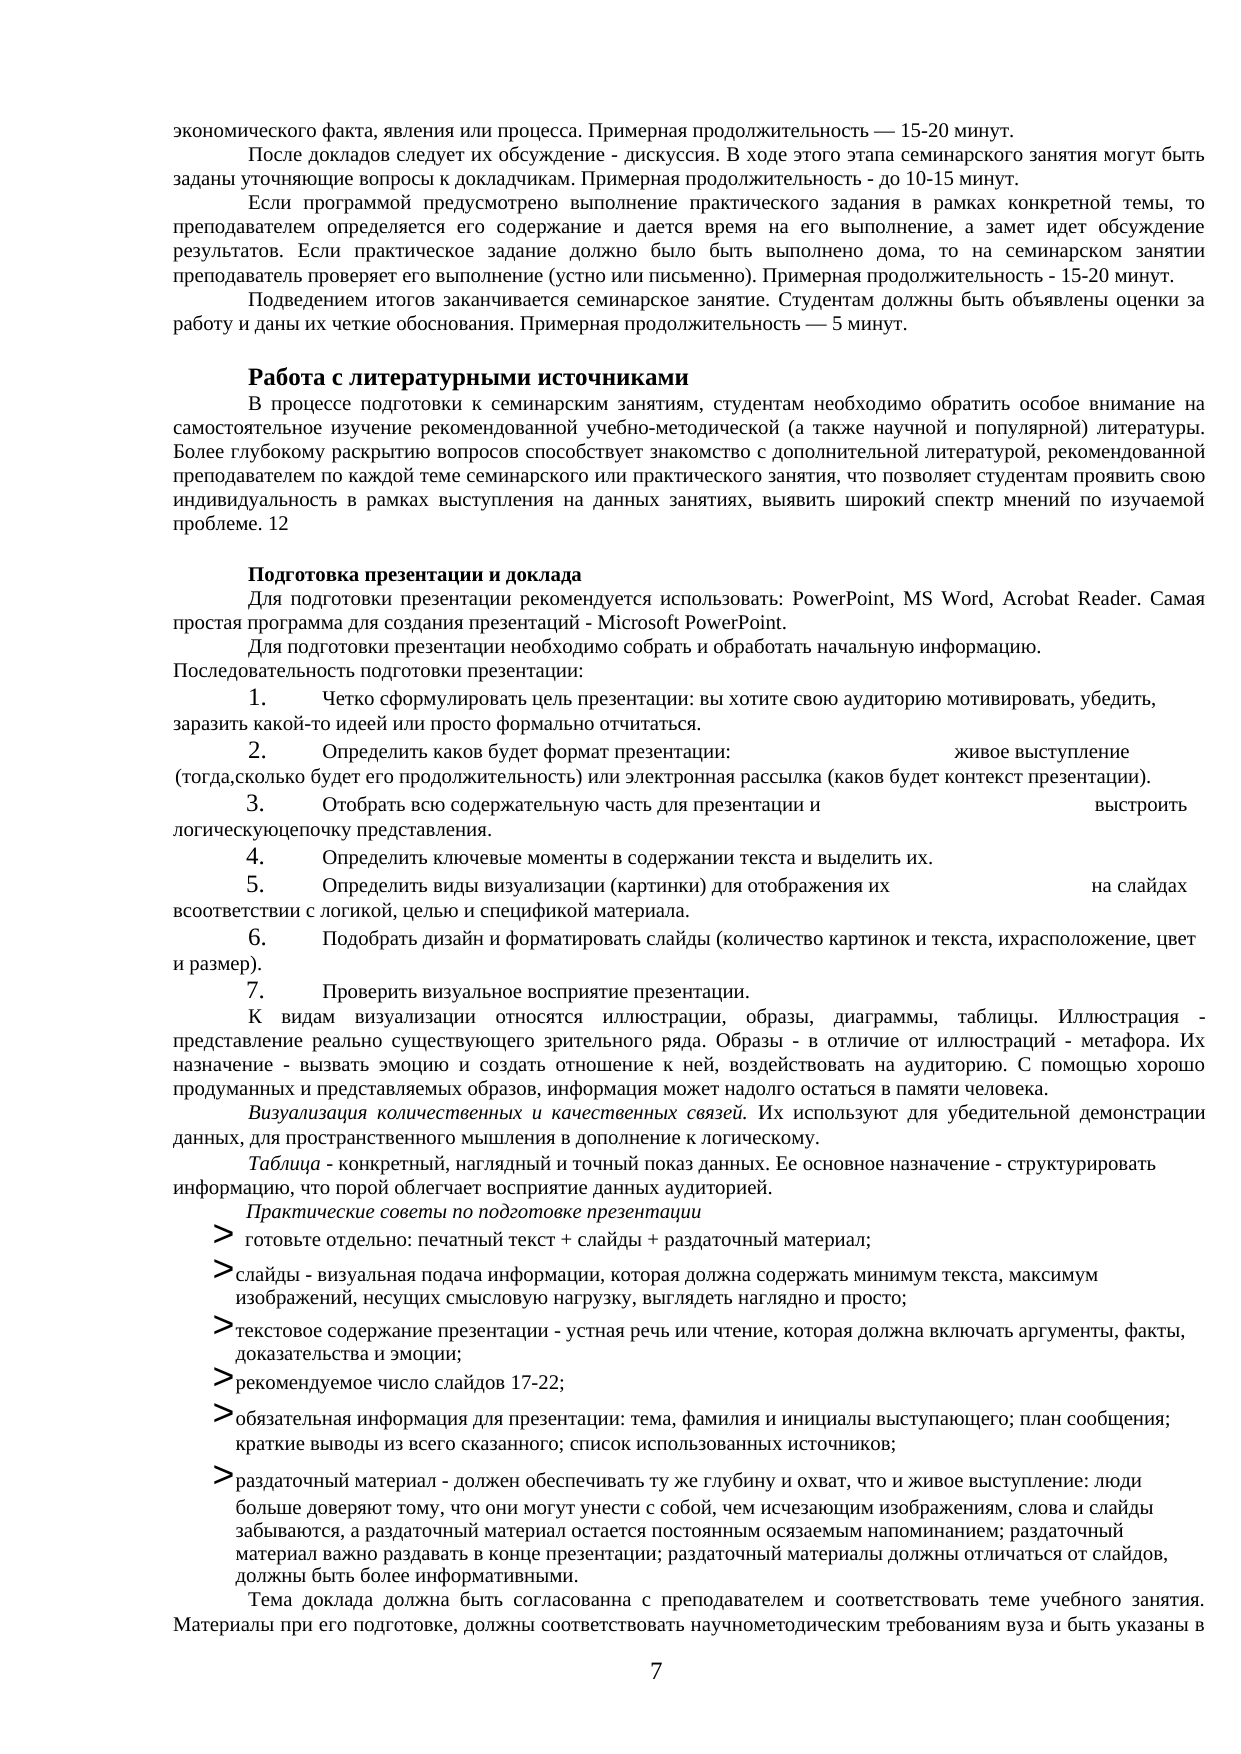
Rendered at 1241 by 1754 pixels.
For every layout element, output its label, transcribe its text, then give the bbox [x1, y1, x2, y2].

text В процессе подготовки к семинарским занятиям, студентам необходимо обратить особое внимание на самостоятельное изучение рекомендованной учебно-методической (а также научной и популярной) литературы. Более глубокому раскрытию вопросов способствует знакомство с дополнительной литературой, рекомендованной преподавателем по каждой теме семинарского или практического занятия, что позволяет студентам проявить свою индивидуальность в рамках выступления на данных занятиях, выявить широкий спектр мнений по изучаемой проблеме. 12 [173, 391, 1207, 535]
text Подведением итогов заканчивается семинарское занятие. Студентам должны быть объявлены оценки за работу и даны их четкие обоснования. Примерная продолжительность — 5 минут. [173, 287, 1207, 335]
text Работа с литературными источниками [248, 362, 1207, 391]
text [173, 118, 1207, 142]
list слайды - визуальная подача информации, которая должна содержать минимум текста, максимум изображений, несущих смысловую нагрузку, выглядеть наглядно и просто; [212, 1252, 1207, 1309]
text Подготовка презентации и доклада [248, 562, 1207, 586]
text Для подготовки презентации рекомендуется использовать: PowerPoint, MS Word, Acrobat Reader. Самая простая программа для создания презентаций - Microsoft PowerPoint. [173, 586, 1207, 634]
text Если программой предусмотрено выполнение практического задания в рамках конкретной темы, то преподавателем определяется его содержание и дается время на его выполнение, а замет идет обсуждение результатов. Если практическое задание должно было быть выполнено дома, то на семинарском занятии преподаватель проверяет его выполнение (устно или письменно). Примерная продолжительность - 15-20 минут. [173, 190, 1207, 287]
text К видам визуализации относятся иллюстрации, образы, диаграммы, таблицы. Иллюстрация - представление реально существующего зрительного ряда. Образы - в отличие от иллюстраций - метафора. Их назначение - вызвать эмоцию и создать отношение к ней, воздействовать на аудиторию. С помощью хорошо продуманных и представляемых образов, информация может надолго остаться в памяти человека. [173, 1004, 1207, 1100]
list текстовое содержание презентации - устная речь или чтение, которая должна включать аргументы, факты, доказательства и эмоции; [212, 1309, 1207, 1365]
text Для подготовки презентации необходимо собрать и обработать начальную информацию. Последовательность подготовки презентации: [173, 634, 1207, 682]
text Практические советы по подготовке презентации [246, 1199, 1207, 1223]
list готовьте отдельно: печатный текст + слайды + раздаточный материал; [123, 1223, 1207, 1252]
list Определить ключевые моменты в содержании текста и выделить их. [246, 841, 1207, 869]
text всоответствии с логикой, целью и спецификой материала. [123, 898, 1207, 922]
list рекомендуемое число слайдов 17-22; [212, 1365, 1207, 1395]
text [173, 1587, 1207, 1636]
list обязательная информация для презентации: тема, фамилия и инициалы выступающего; план сообщения; краткие выводы из всего сказанного; список использованных источников; [212, 1395, 1207, 1455]
text Визуализация количественных и качественных связей. Их используют для убедительной демонстрации данных, для пространственного мышления в дополнение к логическому. [173, 1100, 1207, 1149]
list Подобрать дизайн и форматировать слайды (количество картинок и текста, ихрасположение, цвет и размер). [173, 922, 1207, 975]
list Проверить визуальное восприятие презентации. [246, 975, 1207, 1004]
text логическуюцепочку представления. [123, 817, 1207, 841]
text После докладов следует их обсуждение - дискуссия. В ходе этого этапа семинарского занятия могут быть заданы уточняющие вопросы к докладчикам. Примерная продолжительность - до 10-15 минут. [173, 142, 1207, 190]
list раздаточный материал - должен обеспечивать ту же глубину и охват, что и живое выступление: люди больше доверяют тому, что они могут унести с собой, чем исчезающим изображениям, слова и слайды забываются, а раздаточный материал остается постоянным осязаемым напоминанием; раздаточный материал важно раздавать в конце презентации; раздаточный материалы должны отличаться от слайдов, должны быть более информативными. [212, 1455, 1207, 1587]
text (тогда,сколько будет его продолжительность) или электронная рассылка (каков будет контекст презентации). [173, 764, 1207, 788]
text Таблица - конкретный, наглядный и точный показ данных. Ее основное назначение - структурировать информацию, что порой облегчает восприятие данных аудиторией. [173, 1151, 1207, 1199]
list Определить каков будет формат презентации: живое выступление [173, 735, 1207, 764]
list Отобрать всю содержательную часть для презентации и выстроить [246, 788, 1207, 817]
list Четко сформулировать цель презентации: вы хотите свою аудиторию мотивировать, убедить, заразить какой-то идеей или просто формально отчитаться. [173, 682, 1207, 735]
list Определить виды визуализации (картинки) для отображения их на слайдах [246, 869, 1207, 898]
